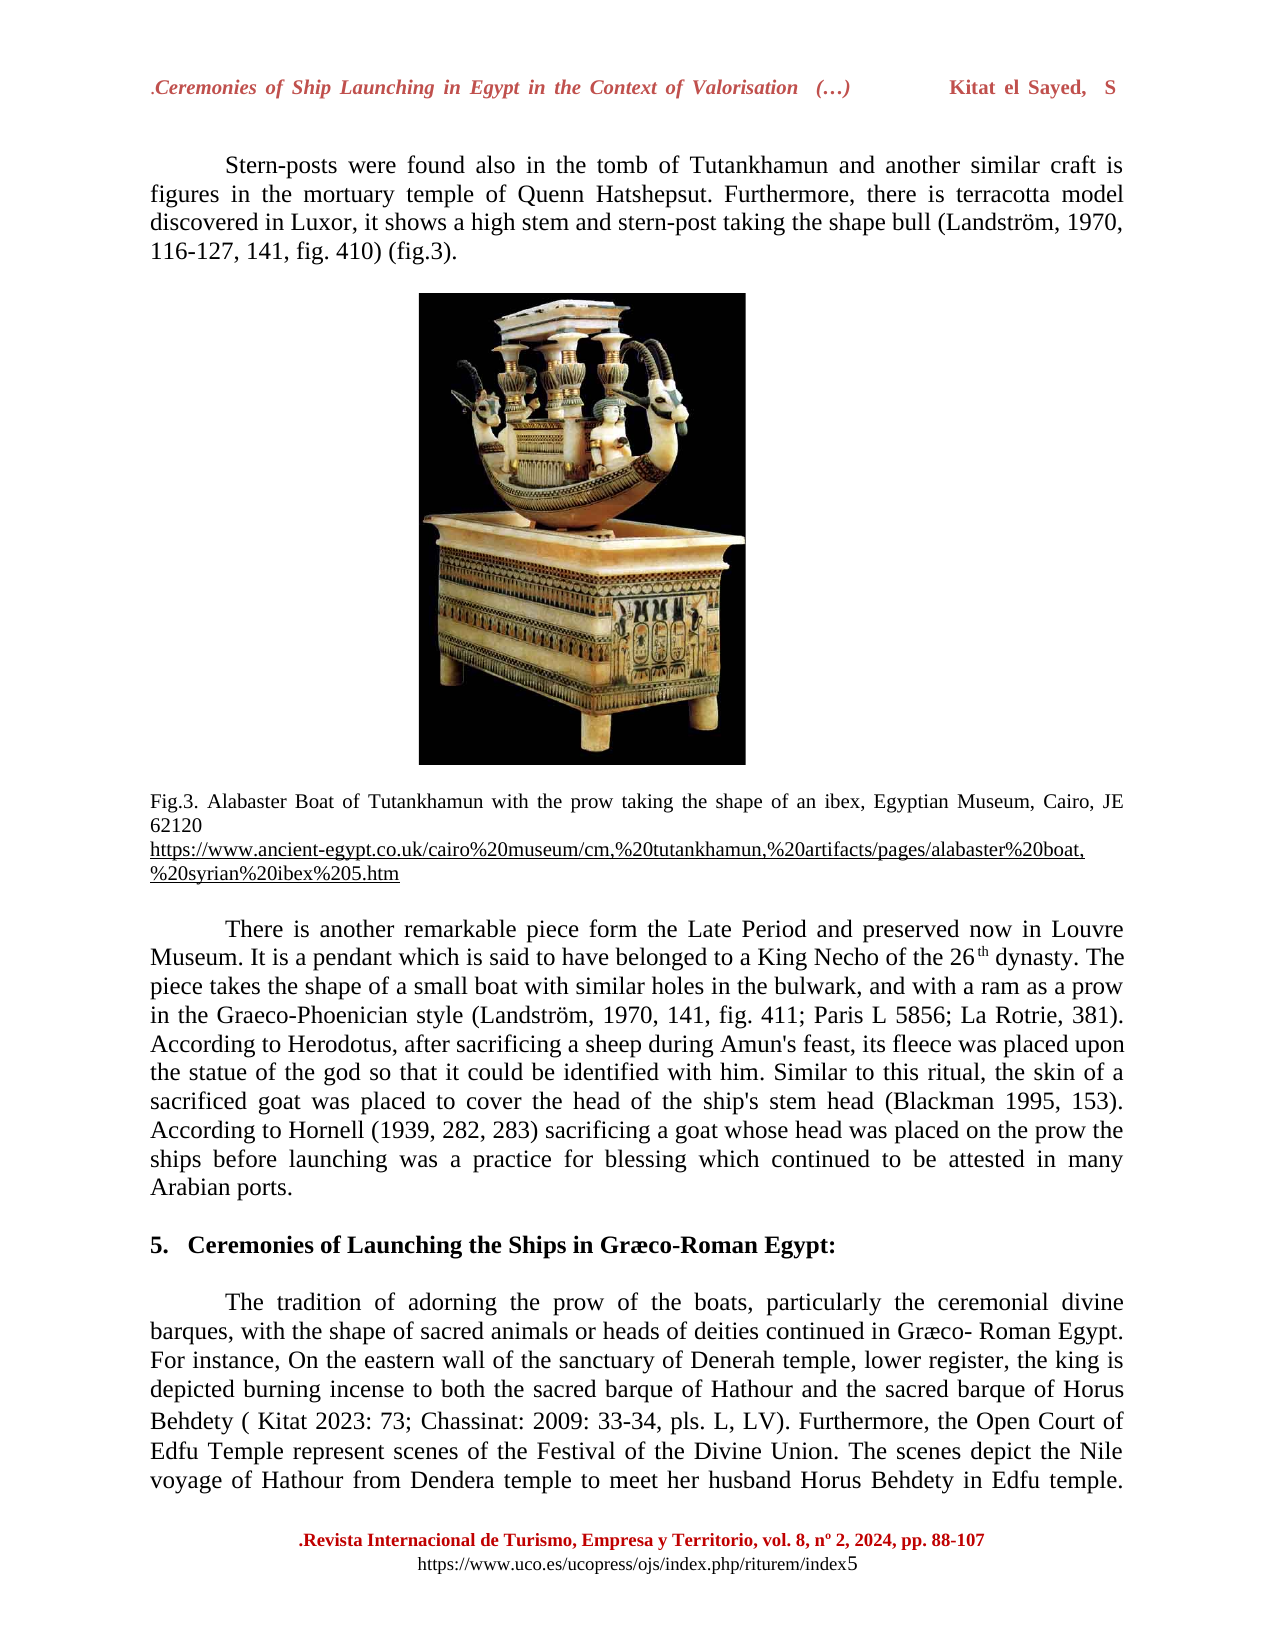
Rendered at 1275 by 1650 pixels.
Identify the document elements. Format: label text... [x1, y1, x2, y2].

text https://www.ancient-egypt.co.uk/cairo%20museum/cm,%20tutankhamun,%20artifacts/pages/alabaster%20boat,%20syrian%20ibex%205.htm [150, 837, 1125, 885]
list Ceremonies of Launching the Ships in Græco-Roman Egypt: [150, 1230, 1125, 1259]
text Fig.3. Alabaster Boat of Tutankhamun with the prow taking the shape of an ibex, Egyptian Museum, Cairo, JE 62120 [150, 789, 1125, 837]
picture [418, 293, 746, 765]
text There is another remarkable piece form the Late Period and preserved now in Louvre Museum. It is a pendant which is said to have belonged to a King Necho of the 26th dynasty. The piece takes the shape of a small boat with similar holes in the bulwark, and with a ram as a prow in the Graeco-Phoenician style (Landström, 1970, 141, fig. 411; Paris L 5856; La Rotrie, 381). According to Herodotus, after sacrificing a sheep during Amun's feast, its fleece was placed upon the statue of the god so that it could be identified with him. Similar to this ritual, the skin of a sacrificed goat was placed to cover the head of the ship's stem head (Blackman 1995, 153). According to Hornell (1939, 282, 283) sacrificing a goat whose head was placed on the prow the ships before launching was a practice for blessing which continued to be attested in many Arabian ports. [150, 914, 1125, 1201]
text Stern-posts were found also in the tomb of Tutankhamun and another similar craft is figures in the mortuary temple of Quenn Hatshepsut. Furthermore, there is terracotta model discovered in Luxor, it shows a high stem and stern-post taking the shape bull (Landström, 1970, 116-127, 141, fig. 410) (fig.3). [150, 150, 1125, 265]
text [150, 1287, 1125, 1494]
